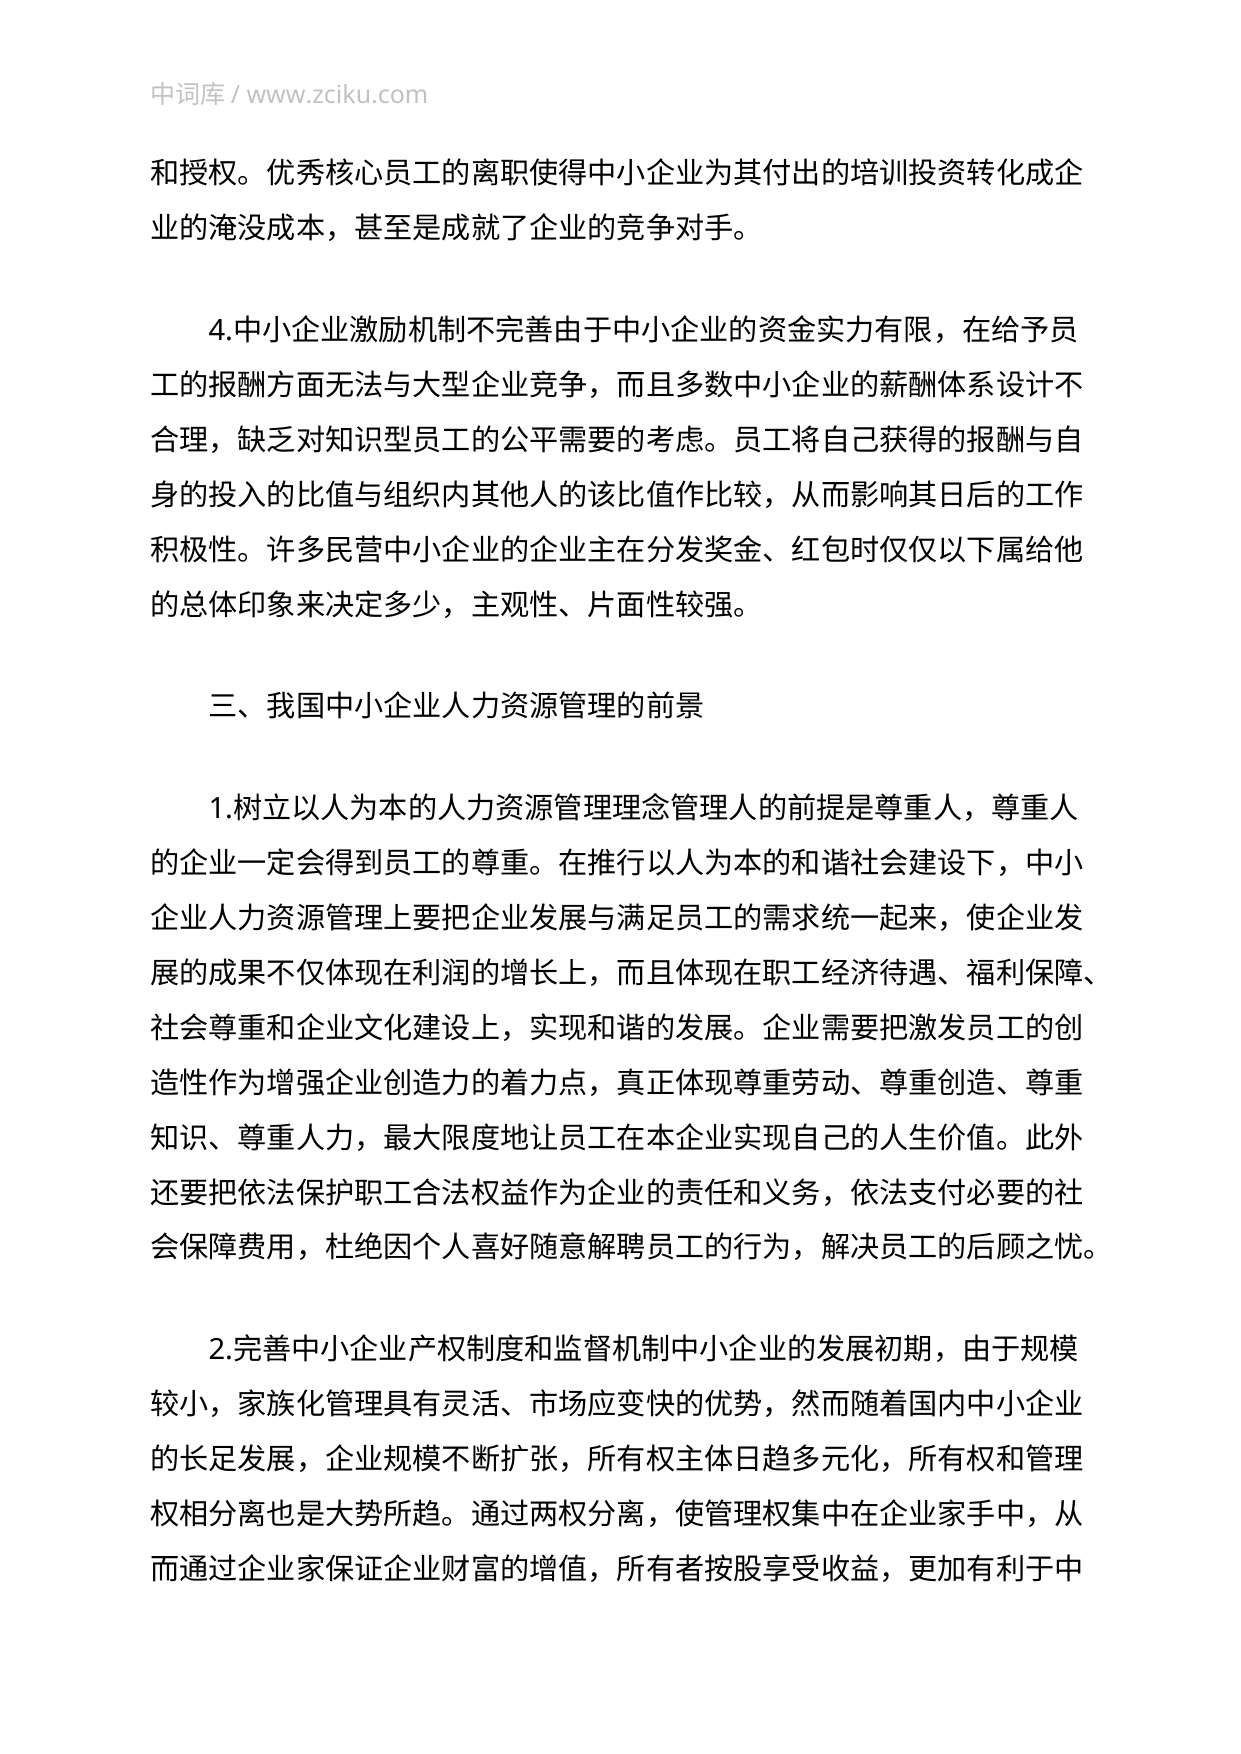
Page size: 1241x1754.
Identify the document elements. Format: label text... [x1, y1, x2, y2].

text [150, 150, 1090, 247]
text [150, 1326, 1090, 1588]
text 1.树立以人为本的人力资源管理理念管理人的前提是尊重人，尊重人的企业一定会得到员工的尊重。在推行以人为本的和谐社会建设下，中小企业人力资源管理上要把企业发展与满足员工的需求统一起来，使企业发展的成果不仅体现在利润的增长上，而且体现在职工经济待遇、福利保障、社会尊重和企业文化建设上，实现和谐的发展。企业需要把激发员工的创造性作为增强企业创造力的着力点，真正体现尊重劳动、尊重创造、尊重知识、尊重人力，最大限度地让员工在本企业实现自己的人生价值。此外还要把依法保护职工合法权益作为企业的责任和义务，依法支付必要的社会保障费用，杜绝因个人喜好随意解聘员工的行为，解决员工的后顾之忧。 [150, 785, 1090, 1266]
text 4.中小企业激励机制不完善由于中小企业的资金实力有限，在给予员工的报酬方面无法与大型企业竞争，而且多数中小企业的薪酬体系设计不合理，缺乏对知识型员工的公平需要的考虑。员工将自己获得的报酬与自身的投入的比值与组织内其他人的该比值作比较，从而影响其日后的工作积极性。许多民营中小企业的企业主在分发奖金、红包时仅仅以下属给他的总体印象来决定多少，主观性、片面性较强。 [150, 307, 1090, 623]
text 三、我国中小企业人力资源管理的前景 [150, 683, 1090, 725]
